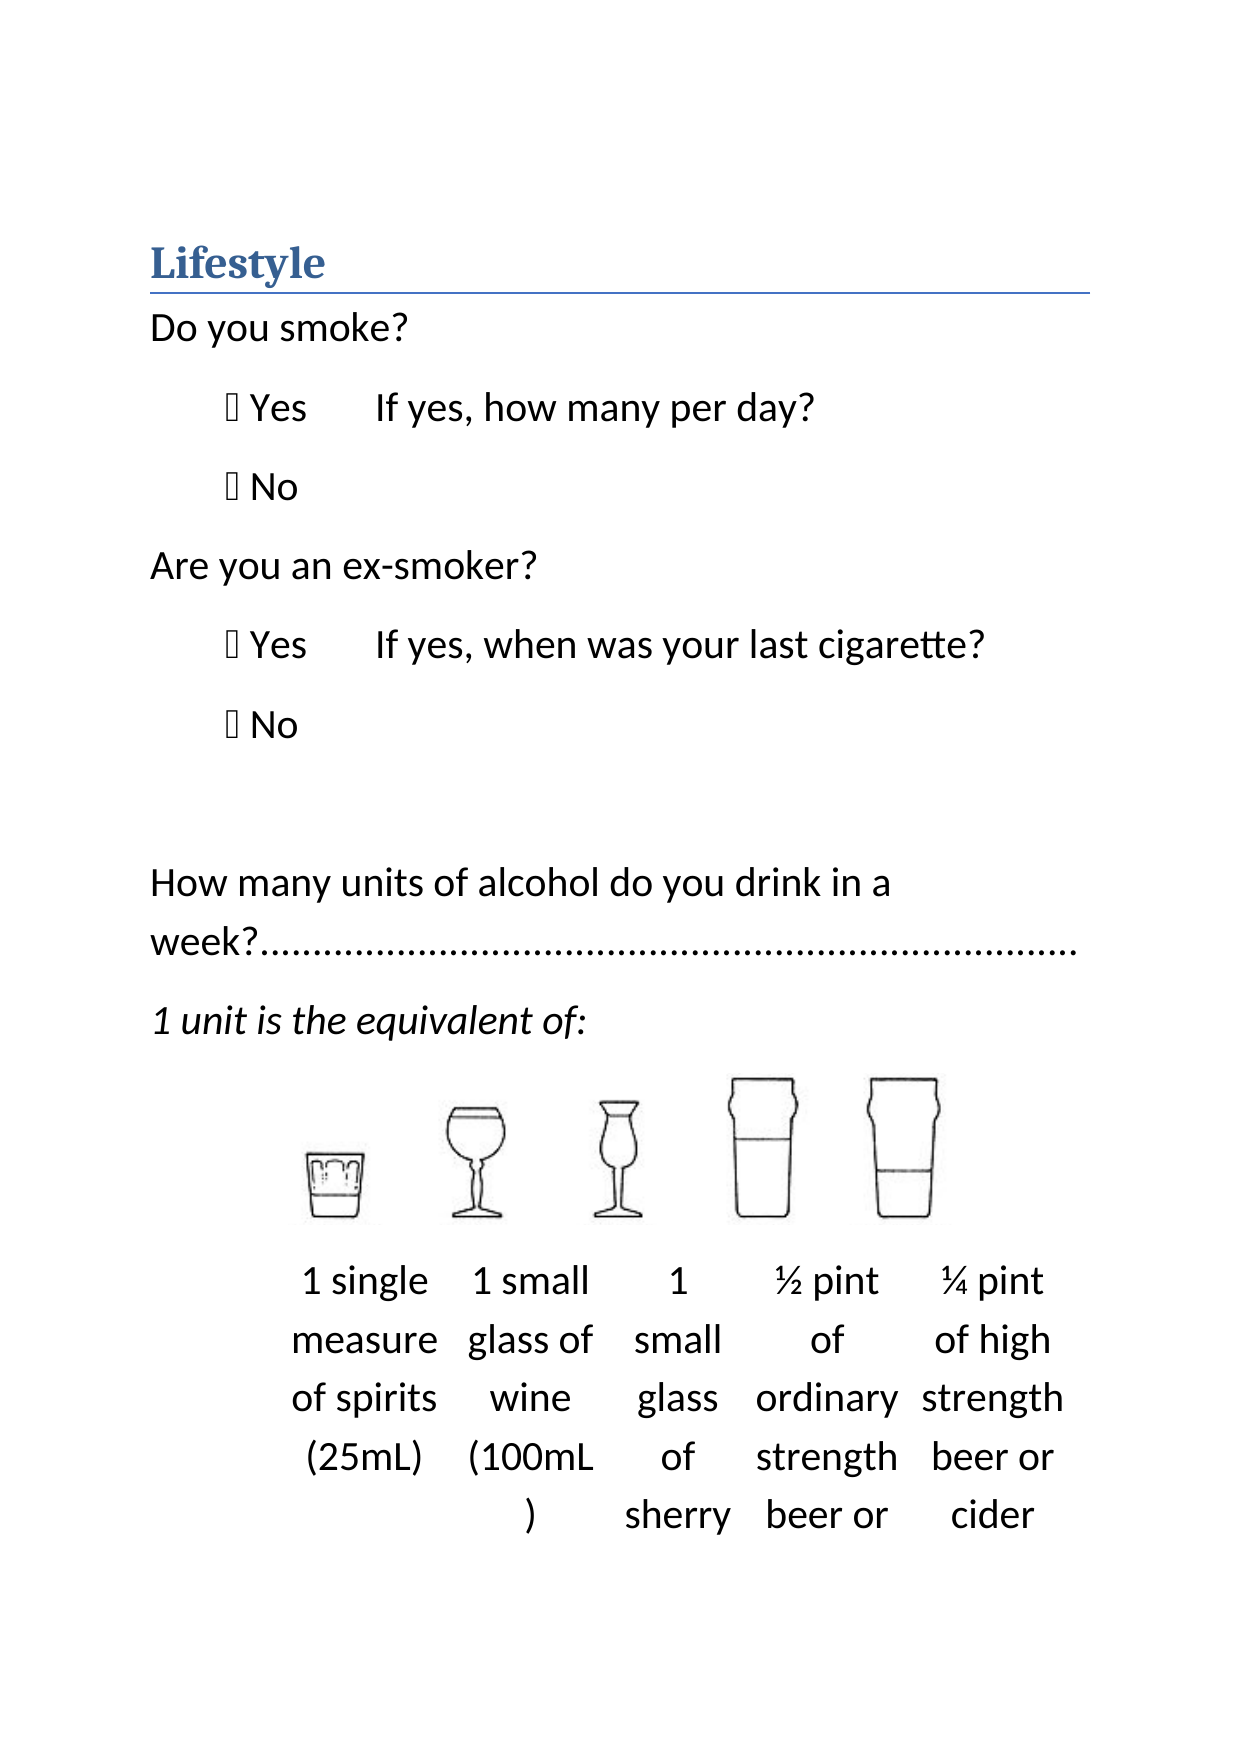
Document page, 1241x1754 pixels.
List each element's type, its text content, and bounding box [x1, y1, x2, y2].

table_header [744, 1254, 910, 1567]
text 1 unit is the equivalent of: [150, 994, 1090, 1045]
text No [150, 698, 1090, 749]
text No [150, 460, 1090, 511]
text Yes If yes, how many per day? [150, 381, 1090, 432]
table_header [449, 1254, 611, 1567]
text Do you smoke? [150, 301, 1090, 352]
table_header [910, 1254, 1075, 1567]
picture [288, 1073, 953, 1225]
text Are you an ex-smoker? [150, 539, 1090, 590]
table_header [611, 1254, 744, 1567]
text How many units of alcohol do you drink in a week?.............................................................................. [150, 856, 1090, 966]
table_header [279, 1254, 449, 1567]
text Yes If yes, when was your last cigarette? [150, 618, 1090, 669]
subtitle Lifestyle [150, 237, 1090, 292]
